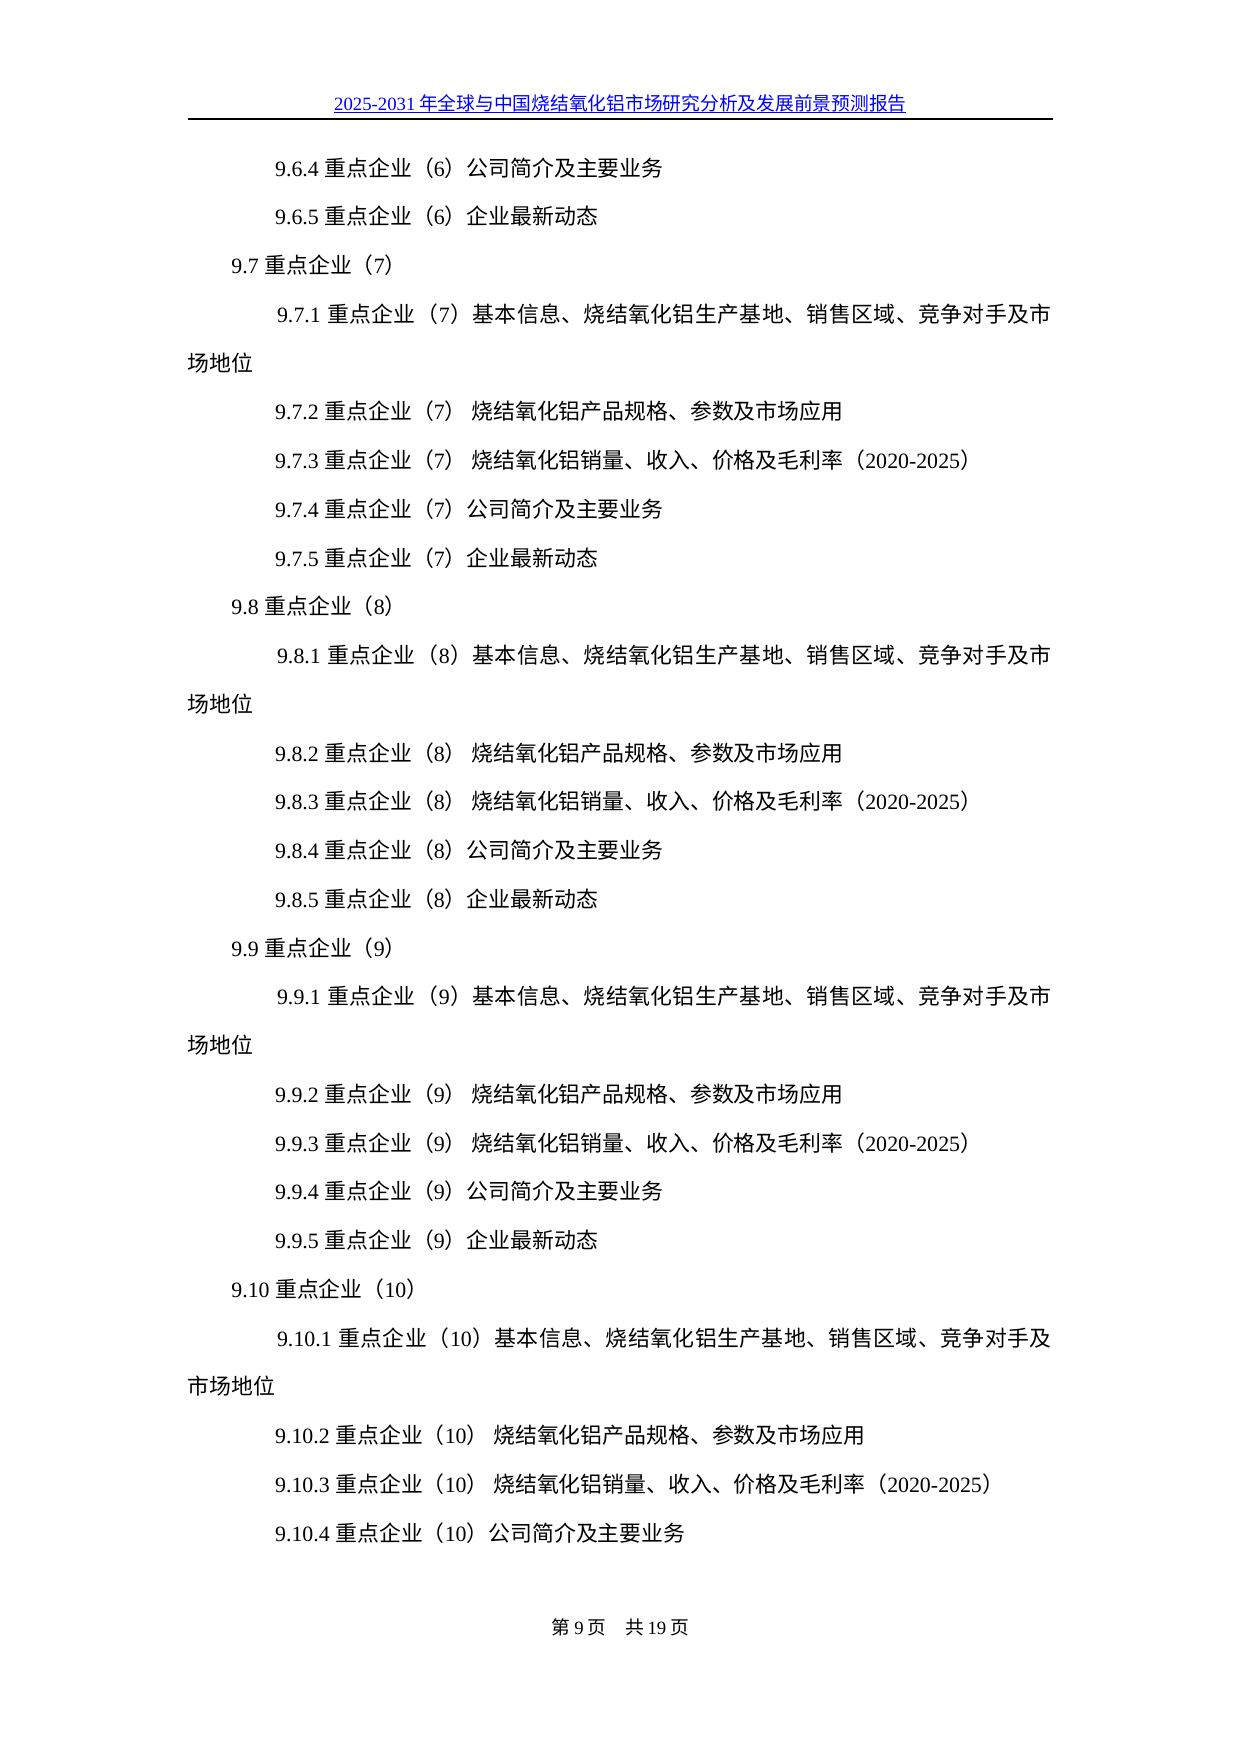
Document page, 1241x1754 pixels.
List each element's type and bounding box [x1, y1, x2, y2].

text [187, 150, 1053, 1548]
